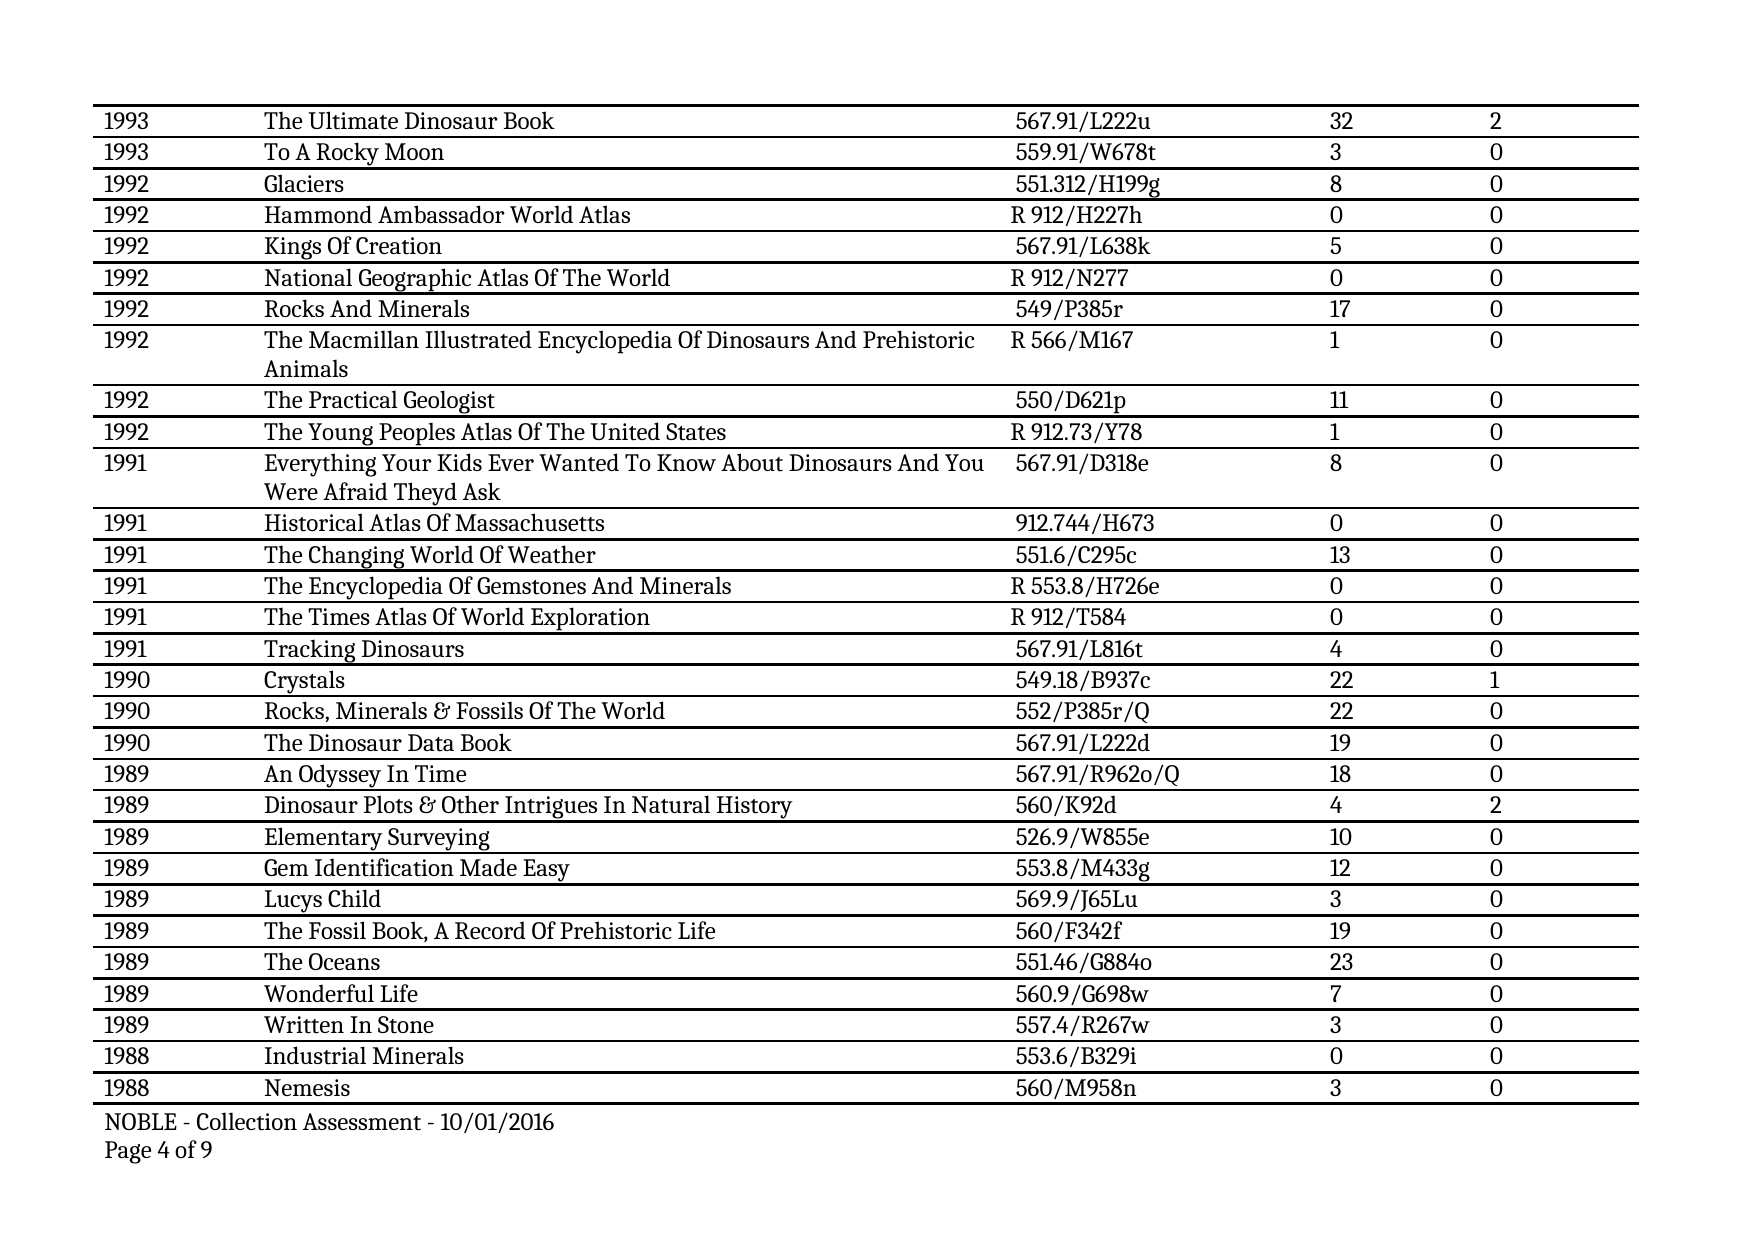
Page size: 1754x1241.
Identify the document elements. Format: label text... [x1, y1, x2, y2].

table_cell To A Rocky Moon [253, 138, 999, 167]
table_cell 553.8/M433g [999, 854, 1319, 883]
table_cell 0 [1319, 603, 1478, 632]
table_cell 560/K92d [999, 791, 1319, 820]
table_cell 1991 [93, 572, 253, 601]
table_cell 0 [1479, 138, 1638, 167]
table_cell 557.4/R267w [999, 1011, 1319, 1039]
table_cell 0 [1479, 980, 1638, 1008]
table_cell 0 [1479, 1042, 1638, 1071]
table_cell 17 [1319, 295, 1478, 324]
table_cell R 912.73/Y78 [999, 418, 1319, 446]
table_cell Tracking Dinosaurs [253, 635, 999, 663]
table_cell 0 [1319, 1042, 1478, 1071]
table_cell Written In Stone [253, 1011, 999, 1039]
table_cell 0 [1479, 541, 1638, 569]
table_cell Lucys Child [253, 886, 999, 914]
table_cell 1992 [93, 386, 253, 415]
table_cell Gem Identification Made Easy [253, 854, 999, 883]
table_cell 0 [1479, 170, 1638, 198]
table_cell 567.91/D318e [999, 449, 1319, 507]
table_cell 1991 [93, 449, 253, 507]
table_cell 560.9/G698w [999, 980, 1319, 1008]
table_cell 3 [1319, 138, 1478, 167]
table_cell 551.46/G884o [999, 948, 1319, 977]
table_cell Nemesis [253, 1074, 999, 1102]
table_cell 32 [1319, 107, 1478, 136]
table_cell 3 [1319, 1011, 1478, 1039]
table_cell R 912/H227h [999, 201, 1319, 229]
table_cell 549/P385r [999, 295, 1319, 324]
table_cell Rocks, Minerals & Fossils Of The World [253, 697, 999, 726]
table_cell R 912/N277 [999, 264, 1319, 292]
table_cell 11 [1319, 386, 1478, 415]
table_cell Industrial Minerals [253, 1042, 999, 1071]
table_cell 550/D621p [999, 386, 1319, 415]
table_cell 1992 [93, 418, 253, 446]
table_cell 7 [1319, 980, 1478, 1008]
table_cell The Fossil Book, A Record Of Prehistoric Life [253, 917, 999, 946]
table_cell 1992 [93, 201, 253, 229]
table_cell 1990 [93, 666, 253, 695]
table_cell 0 [1479, 386, 1638, 415]
table_cell Glaciers [253, 170, 999, 198]
table_cell 19 [1319, 917, 1478, 946]
table_cell 1988 [93, 1074, 253, 1102]
table_cell 0 [1479, 509, 1638, 538]
table_cell Historical Atlas Of Massachusetts [253, 509, 999, 538]
table_cell 18 [1319, 760, 1478, 789]
table_cell 0 [1479, 635, 1638, 663]
table_cell 1989 [93, 917, 253, 946]
table_cell Hammond Ambassador World Atlas [253, 201, 999, 229]
table_cell 3 [1319, 1074, 1478, 1102]
table_cell 10 [1319, 823, 1478, 851]
table_cell 1992 [93, 264, 253, 292]
table_cell The Dinosaur Data Book [253, 729, 999, 757]
table_cell 0 [1479, 295, 1638, 324]
table_cell 0 [1479, 418, 1638, 446]
table_cell 567.91/L222d [999, 729, 1319, 757]
table_cell 0 [1479, 449, 1638, 507]
table_cell 1 [1319, 418, 1478, 446]
table_cell 551.312/H199g [999, 170, 1319, 198]
table_cell Wonderful Life [253, 980, 999, 1008]
table_cell 526.9/W855e [999, 823, 1319, 851]
table_cell 552/P385r/Q [999, 697, 1319, 726]
table_cell 0 [1479, 854, 1638, 883]
table_cell 0 [1479, 917, 1638, 946]
table_cell 567.91/L638k [999, 232, 1319, 261]
table_cell 1989 [93, 886, 253, 914]
table_cell 567.91/L816t [999, 635, 1319, 663]
table_cell 553.6/B329i [999, 1042, 1319, 1071]
table_cell 12 [1319, 854, 1478, 883]
table_cell 0 [1479, 201, 1638, 229]
table_cell 1989 [93, 823, 253, 851]
table_cell 22 [1319, 666, 1478, 695]
table_cell 0 [1479, 232, 1638, 261]
table_cell 912.744/H673 [999, 509, 1319, 538]
table_cell 1989 [93, 1011, 253, 1039]
table_cell 1989 [93, 948, 253, 977]
table_cell 0 [1479, 326, 1638, 384]
table_cell 1989 [93, 980, 253, 1008]
table_cell Elementary Surveying [253, 823, 999, 851]
table_cell 23 [1319, 948, 1478, 977]
table_cell 8 [1319, 170, 1478, 198]
table_cell Everything Your Kids Ever Wanted To Know About Dinosaurs And You Were Afraid Theyd Ask [253, 449, 999, 507]
table_cell Kings Of Creation [253, 232, 999, 261]
table_cell 569.9/J65Lu [999, 886, 1319, 914]
table_cell 1991 [93, 509, 253, 538]
table_cell 1993 [93, 107, 253, 136]
table_cell 560/M958n [999, 1074, 1319, 1102]
table_cell 1989 [93, 791, 253, 820]
table_cell 1993 [93, 138, 253, 167]
table_cell The Oceans [253, 948, 999, 977]
table_cell 1 [1319, 326, 1478, 384]
table_cell 1992 [93, 295, 253, 324]
table_cell 560/F342f [999, 917, 1319, 946]
table_cell 0 [1319, 264, 1478, 292]
table_cell 0 [1479, 1074, 1638, 1102]
table_cell An Odyssey In Time [253, 760, 999, 789]
table_cell 559.91/W678t [999, 138, 1319, 167]
table_cell 1991 [93, 635, 253, 663]
table_cell National Geographic Atlas Of The World [253, 264, 999, 292]
table_cell R 566/M167 [999, 326, 1319, 384]
table_cell The Times Atlas Of World Exploration [253, 603, 999, 632]
table_cell 22 [1319, 697, 1478, 726]
table_cell 4 [1319, 635, 1478, 663]
table_cell Crystals [253, 666, 999, 695]
table_cell 2 [1479, 791, 1638, 820]
table_cell 1990 [93, 697, 253, 726]
table_cell 2 [1479, 107, 1638, 136]
table_cell 551.6/C295c [999, 541, 1319, 569]
table_cell 0 [1479, 264, 1638, 292]
table_cell 19 [1319, 729, 1478, 757]
table_cell Dinosaur Plots & Other Intrigues In Natural History [253, 791, 999, 820]
table_cell Rocks And Minerals [253, 295, 999, 324]
table_cell 4 [1319, 791, 1478, 820]
table_cell 0 [1479, 886, 1638, 914]
table_cell The Practical Geologist [253, 386, 999, 415]
table_cell 0 [1479, 603, 1638, 632]
table_cell The Ultimate Dinosaur Book [253, 107, 999, 136]
table_cell 0 [1319, 201, 1478, 229]
table_cell 8 [1319, 449, 1478, 507]
table_cell 0 [1479, 572, 1638, 601]
table_cell The Macmillan Illustrated Encyclopedia Of Dinosaurs And Prehistoric Animals [253, 326, 999, 384]
table_cell 1989 [93, 854, 253, 883]
table_cell The Encyclopedia Of Gemstones And Minerals [253, 572, 999, 601]
table_cell 549.18/B937c [999, 666, 1319, 695]
table_cell 13 [1319, 541, 1478, 569]
table_cell 3 [1319, 886, 1478, 914]
table_cell 1991 [93, 603, 253, 632]
table_cell The Young Peoples Atlas Of The United States [253, 418, 999, 446]
table_cell 0 [1479, 760, 1638, 789]
table_cell 1988 [93, 1042, 253, 1071]
table_cell 0 [1479, 697, 1638, 726]
table_cell 567.91/R962o/Q [999, 760, 1319, 789]
table_cell 567.91/L222u [999, 107, 1319, 136]
table_cell 5 [1319, 232, 1478, 261]
table_cell 0 [1479, 823, 1638, 851]
table_cell 0 [1319, 572, 1478, 601]
table_cell 1992 [93, 326, 253, 384]
table_cell R 553.8/H726e [999, 572, 1319, 601]
table_cell 0 [1479, 948, 1638, 977]
table_cell 1989 [93, 760, 253, 789]
table_cell 1991 [93, 541, 253, 569]
table_cell 1 [1479, 666, 1638, 695]
table_cell R 912/T584 [999, 603, 1319, 632]
table_cell 0 [1479, 1011, 1638, 1039]
table_cell 1992 [93, 170, 253, 198]
table_cell 0 [1319, 509, 1478, 538]
table_cell The Changing World Of Weather [253, 541, 999, 569]
table_cell 1990 [93, 729, 253, 757]
table_cell 1992 [93, 232, 253, 261]
table_cell 0 [1479, 729, 1638, 757]
